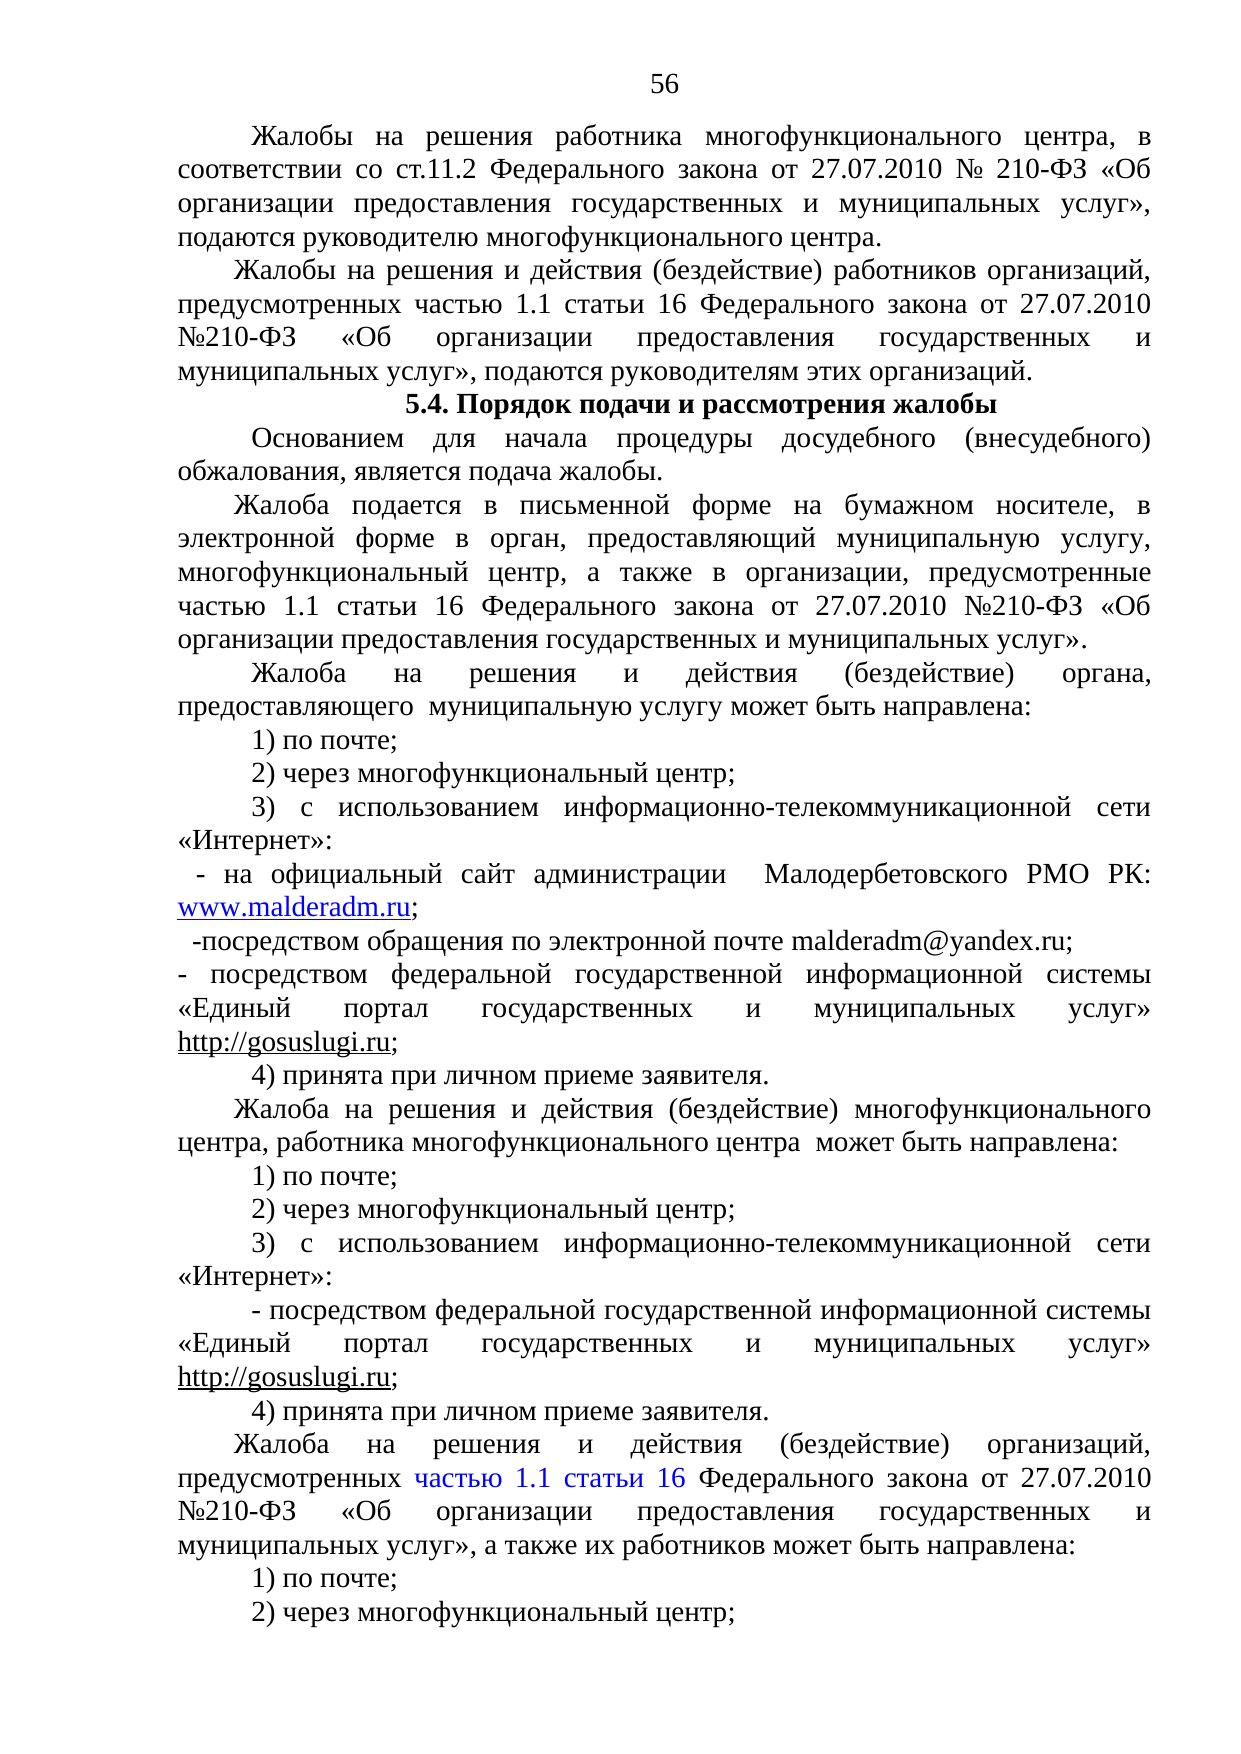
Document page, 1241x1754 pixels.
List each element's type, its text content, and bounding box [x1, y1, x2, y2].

text - посредством федеральной государственной информационной системы «Единый портал государственных и муниципальных услуг» http://gosuslugi.ru; [177, 957, 1152, 1057]
text 1) по почте; [177, 1158, 1152, 1191]
text 4) принята при личном приеме заявителя. [177, 1057, 1152, 1091]
text 2) через многофункциональный центр; [177, 755, 1152, 789]
text -посредством обращения по электронной почте malderadm@yandex.ru; [177, 923, 1152, 957]
text 3) с использованием информационно-телекоммуникационной сети «Интернет»: [177, 789, 1152, 856]
text 3) с использованием информационно-телекоммуникационной сети «Интернет»: [177, 1225, 1152, 1292]
text - посредством федеральной государственной информационной системы «Единый портал государственных и муниципальных услуг» http://gosuslugi.ru; [177, 1292, 1152, 1393]
text Жалоба на решения и действия (бездействие) организаций, предусмотренных частью 1.1 статьи 16 Федерального закона от 27.07.2010 №210-ФЗ «Об организации предоставления государственных и муниципальных услуг», а также их работников может быть направлена: [177, 1426, 1152, 1560]
text Жалоба подается в письменной форме на бумажном носителе, в электронной форме в орган, предоставляющий муниципальную услугу, многофункциональный центр, а также в организации, предусмотренные частью 1.1 статьи 16 Федерального закона от 27.07.2010 №210-ФЗ «Об организации предоставления государственных и муниципальных услуг». [177, 487, 1152, 655]
text 5.4. Порядок подачи и рассмотрения жалобы [177, 386, 1152, 420]
text Основанием для начала процедуры досудебного (внесудебного) обжалования, является подача жалобы. [177, 420, 1152, 487]
text - на официальный сайт администрации Малодербетовского РМО РК: www.malderadm.ru; [177, 856, 1152, 923]
text Жалобы на решения работника многофункционального центра, в соответствии со ст.11.2 Федерального закона от 27.07.2010 № 210-ФЗ «Об организации предоставления государственных и муниципальных услуг», подаются руководителю многофункционального центра. [177, 118, 1152, 252]
text 2) через многофункциональный центр; [177, 1594, 1152, 1627]
text Жалоба на решения и действия (бездействие) органа, предоставляющего муниципальную услугу может быть направлена: [177, 655, 1152, 722]
text 4) принята при личном приеме заявителя. [177, 1393, 1152, 1426]
text 2) через многофункциональный центр; [177, 1191, 1152, 1225]
text 1) по почте; [177, 722, 1152, 755]
text Жалоба на решения и действия (бездействие) многофункционального центра, работника многофункционального центра может быть направлена: [177, 1091, 1152, 1158]
text Жалобы на решения и действия (бездействие) работников организаций, предусмотренных частью 1.1 статьи 16 Федерального закона от 27.07.2010 №210-ФЗ «Об организации предоставления государственных и муниципальных услуг», подаются руководителям этих организаций. [177, 252, 1152, 386]
text 1) по почте; [177, 1560, 1152, 1594]
